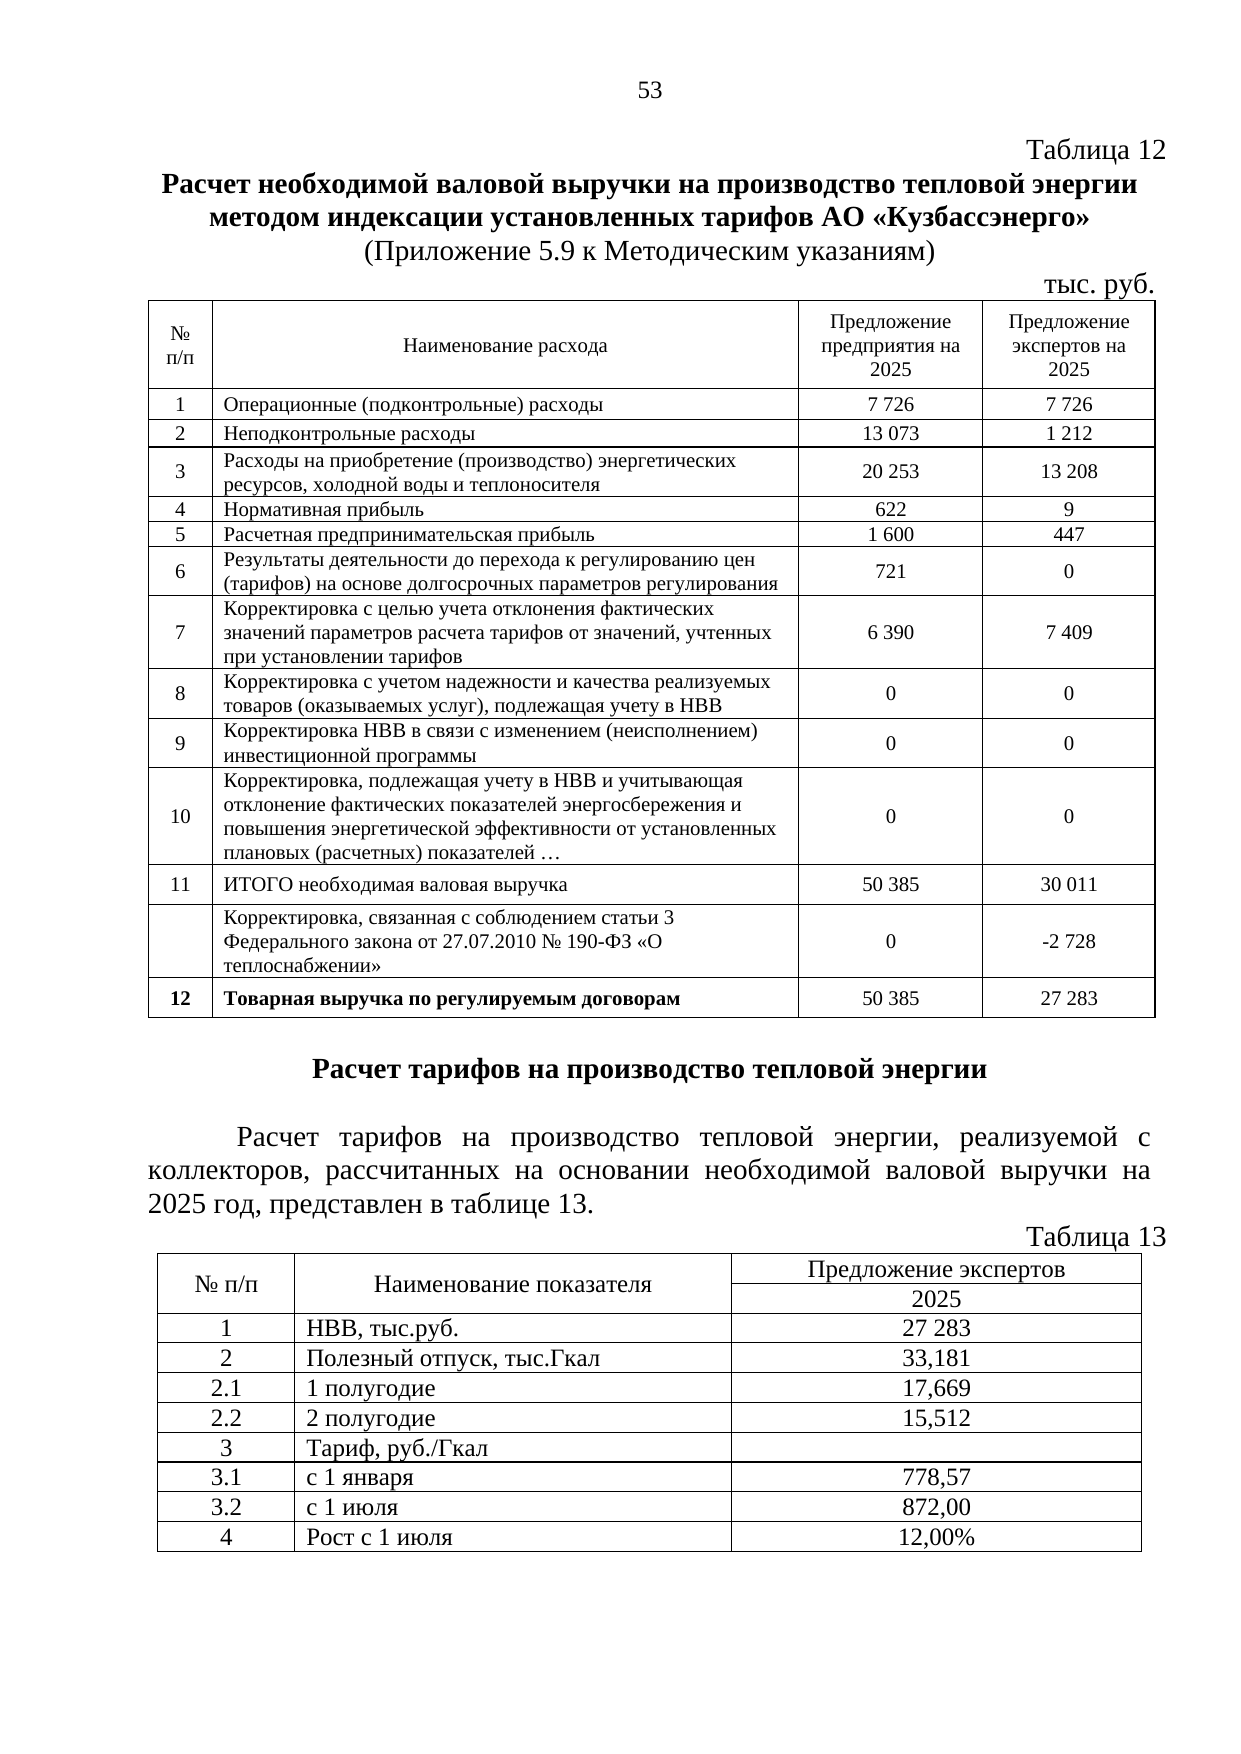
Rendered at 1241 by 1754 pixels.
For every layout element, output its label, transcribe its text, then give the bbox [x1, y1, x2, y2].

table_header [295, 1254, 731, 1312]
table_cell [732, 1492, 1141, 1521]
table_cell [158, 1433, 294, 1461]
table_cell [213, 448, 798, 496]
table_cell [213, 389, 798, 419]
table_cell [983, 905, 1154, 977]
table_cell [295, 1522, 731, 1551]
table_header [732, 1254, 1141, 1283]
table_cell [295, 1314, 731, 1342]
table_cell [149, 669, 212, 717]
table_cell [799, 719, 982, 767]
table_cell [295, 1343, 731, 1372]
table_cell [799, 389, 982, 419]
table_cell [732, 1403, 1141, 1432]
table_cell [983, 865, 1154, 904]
text Таблица 12 [842, 132, 1167, 166]
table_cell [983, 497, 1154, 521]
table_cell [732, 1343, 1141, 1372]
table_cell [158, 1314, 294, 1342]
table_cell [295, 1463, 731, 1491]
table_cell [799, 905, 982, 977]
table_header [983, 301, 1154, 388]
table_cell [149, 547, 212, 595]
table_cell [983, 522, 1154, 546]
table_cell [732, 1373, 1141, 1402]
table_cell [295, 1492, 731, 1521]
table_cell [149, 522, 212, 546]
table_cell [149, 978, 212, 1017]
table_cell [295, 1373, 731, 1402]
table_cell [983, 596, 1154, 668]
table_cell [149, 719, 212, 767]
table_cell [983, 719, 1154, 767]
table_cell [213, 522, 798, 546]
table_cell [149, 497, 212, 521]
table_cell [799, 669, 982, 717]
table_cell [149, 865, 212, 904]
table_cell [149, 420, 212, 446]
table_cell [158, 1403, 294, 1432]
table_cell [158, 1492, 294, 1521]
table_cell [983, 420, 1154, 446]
text Расчет необходимой валовой выручки на производство тепловой энергии методом индексации установленных тарифов АО «Кузбассэнерго» (Приложение 5.9 к Методическим указаниям) [148, 166, 1152, 267]
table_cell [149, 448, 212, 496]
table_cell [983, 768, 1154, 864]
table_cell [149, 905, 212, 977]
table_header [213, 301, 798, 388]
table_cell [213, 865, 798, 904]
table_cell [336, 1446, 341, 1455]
text Расчет тарифов на производство тепловой энергии [148, 1052, 1152, 1085]
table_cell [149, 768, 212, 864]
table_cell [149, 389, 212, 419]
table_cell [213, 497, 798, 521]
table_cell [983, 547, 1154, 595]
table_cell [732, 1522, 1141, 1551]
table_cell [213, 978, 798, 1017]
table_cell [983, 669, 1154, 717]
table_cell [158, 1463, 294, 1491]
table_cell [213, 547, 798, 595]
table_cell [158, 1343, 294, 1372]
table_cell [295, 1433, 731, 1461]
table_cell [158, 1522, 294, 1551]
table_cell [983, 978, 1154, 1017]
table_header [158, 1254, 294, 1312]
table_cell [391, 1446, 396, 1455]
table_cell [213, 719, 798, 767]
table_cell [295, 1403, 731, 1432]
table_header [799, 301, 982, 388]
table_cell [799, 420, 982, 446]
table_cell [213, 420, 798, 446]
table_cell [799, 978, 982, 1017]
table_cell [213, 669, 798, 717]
text Таблица 13 [223, 1219, 1167, 1253]
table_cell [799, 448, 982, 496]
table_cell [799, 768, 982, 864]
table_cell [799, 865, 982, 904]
text тыс. руб. [148, 267, 1155, 300]
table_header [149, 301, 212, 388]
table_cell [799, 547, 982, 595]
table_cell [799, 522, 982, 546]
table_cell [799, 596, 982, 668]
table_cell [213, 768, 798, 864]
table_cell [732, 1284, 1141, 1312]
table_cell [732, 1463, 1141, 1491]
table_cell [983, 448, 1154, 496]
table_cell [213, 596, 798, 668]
text Расчет тарифов на производство тепловой энергии, реализуемой с коллекторов, рассчитанных на основании необходимой валовой выручки на 2025 год, представлен в таблице 13. [148, 1119, 1152, 1219]
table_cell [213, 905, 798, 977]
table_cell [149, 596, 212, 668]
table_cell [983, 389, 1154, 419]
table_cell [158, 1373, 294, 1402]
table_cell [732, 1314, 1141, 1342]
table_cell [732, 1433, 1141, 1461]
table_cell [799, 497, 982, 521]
